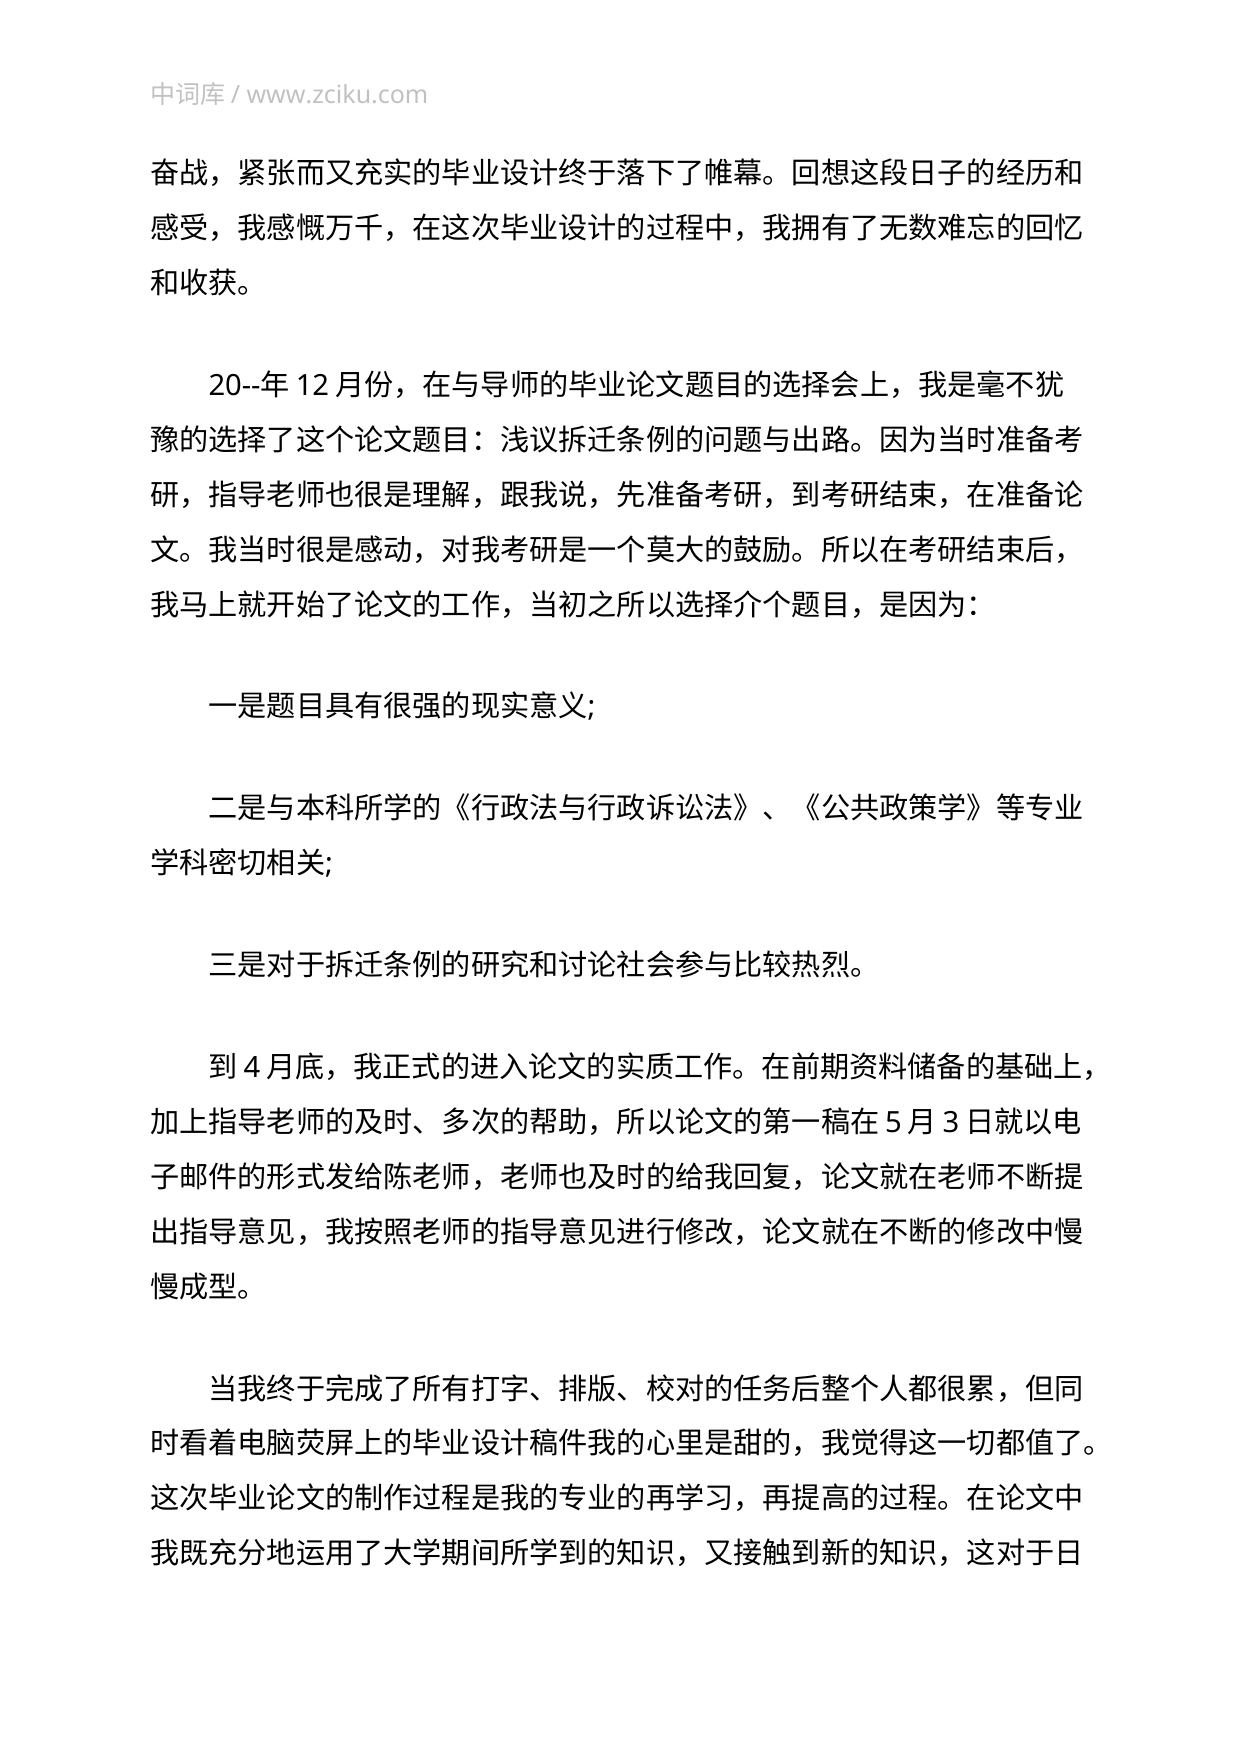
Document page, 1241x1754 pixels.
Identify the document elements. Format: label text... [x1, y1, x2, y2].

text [150, 1365, 1090, 1572]
text 二是与本科所学的《行政法与行政诉讼法》、《公共政策学》等专业学科密切相关; [150, 785, 1090, 882]
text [150, 150, 1090, 302]
text 三是对于拆迁条例的研究和讨论社会参与比较热烈。 [150, 942, 1090, 984]
text 到4月底，我正式的进入论文的实质工作。在前期资料储备的基础上，加上指导老师的及时、多次的帮助，所以论文的第一稿在5月3日就以电子邮件的形式发给陈老师，老师也及时的给我回复，论文就在老师不断提出指导意见，我按照老师的指导意见进行修改，论文就在不断的修改中慢慢成型。 [150, 1044, 1090, 1306]
text 20--年12月份，在与导师的毕业论文题目的选择会上，我是毫不犹豫的选择了这个论文题目：浅议拆迁条例的问题与出路。因为当时准备考研，指导老师也很是理解，跟我说，先准备考研，到考研结束，在准备论文。我当时很是感动，对我考研是一个莫大的鼓励。所以在考研结束后，我马上就开始了论文的工作，当初之所以选择介个题目，是因为： [150, 362, 1090, 623]
text 一是题目具有很强的现实意义; [150, 683, 1090, 725]
